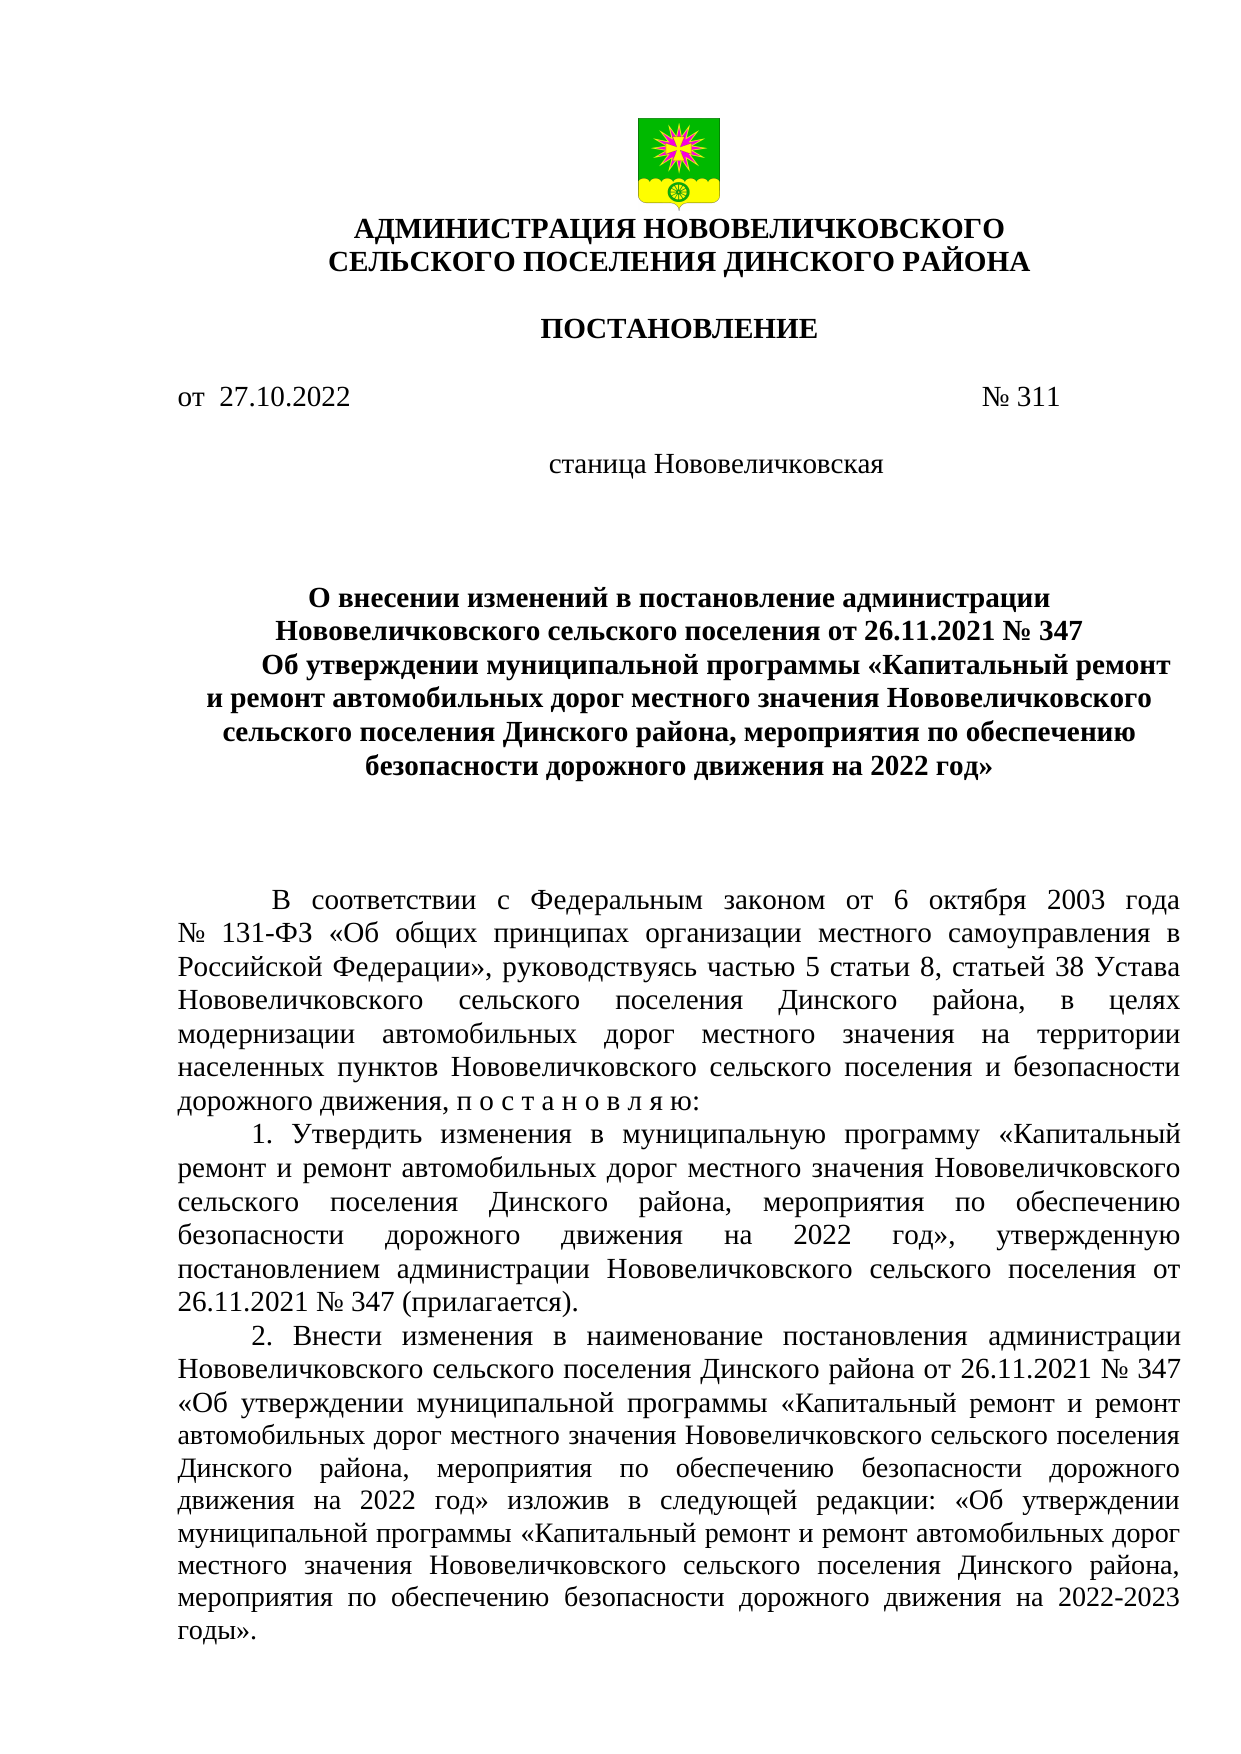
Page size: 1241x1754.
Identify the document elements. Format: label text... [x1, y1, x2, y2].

text сельского поселения Динского района [177, 244, 1181, 278]
text от 27.10.2022.2019 № 311 [177, 379, 1181, 412]
text безопасности дорожного движения на 2022 год» [177, 748, 1181, 781]
text 2. Внести изменения в наименование постановления администрации Нововеличковского сельского поселения Динского района от 26.11.2021 № 347 «Об утверждении муниципальной программы «Капитальный ремонт и ремонт автомобильных дорог местного значения Нововеличковского сельского поселения Динского района, мероприятия по обеспечению безопасности дорожного движения на 2022 год» изложив в следующей редакции: «Об утверждении муниципальной программы «Капитальный ремонт и ремонт автомобильных дорог местного значения Нововеличковского сельского поселения Динского района, мероприятия по обеспечению безопасности дорожного движения на 2022-2023 годы». [177, 1318, 1181, 1645]
text АДМИНИСТРАЦИЯ Нововеличковского [177, 211, 1181, 244]
text Об утверждении муниципальной программы «Капитальный ремонт и ремонт автомобильных дорог местного значения Нововеличковского сельского поселения Динского района, мероприятия по обеспечению [177, 647, 1181, 748]
text О внесении изменений в постановление администрации [177, 580, 1181, 613]
text 1. Утвердить изменения в муниципальную программу «Капитальный ремонт и ремонт автомобильных дорог местного значения Нововеличковского сельского поселения Динского района, мероприятия по обеспечению безопасности дорожного движения на 2022 год», утвержденную постановлением администрации Нововеличковского сельского поселения от 26.11.2021 № 347 (прилагается). [177, 1117, 1181, 1318]
text Нововеличковского сельского поселения от 26.11.2021 № 347 [177, 613, 1181, 647]
text ПОСТАНОВЛЕНИЕ [177, 312, 1181, 345]
picture [638, 118, 720, 211]
text станица Нововеличковская [177, 446, 1181, 479]
text В соответствии с Федеральным законом от 6 октября 2003 года № 131-ФЗ «Об общих принципах организации местного самоуправления в Российской Федерации», руководствуясь частью 5 статьи 8, статьей 38 Устава Нововеличковского сельского поселения Динского района, в целях модернизации автомобильных дорог местного значения на территории населенных пунктов Нововеличковского сельского поселения и безопасности дорожного движения, п о с т а н о в л я ю: [177, 882, 1181, 1117]
